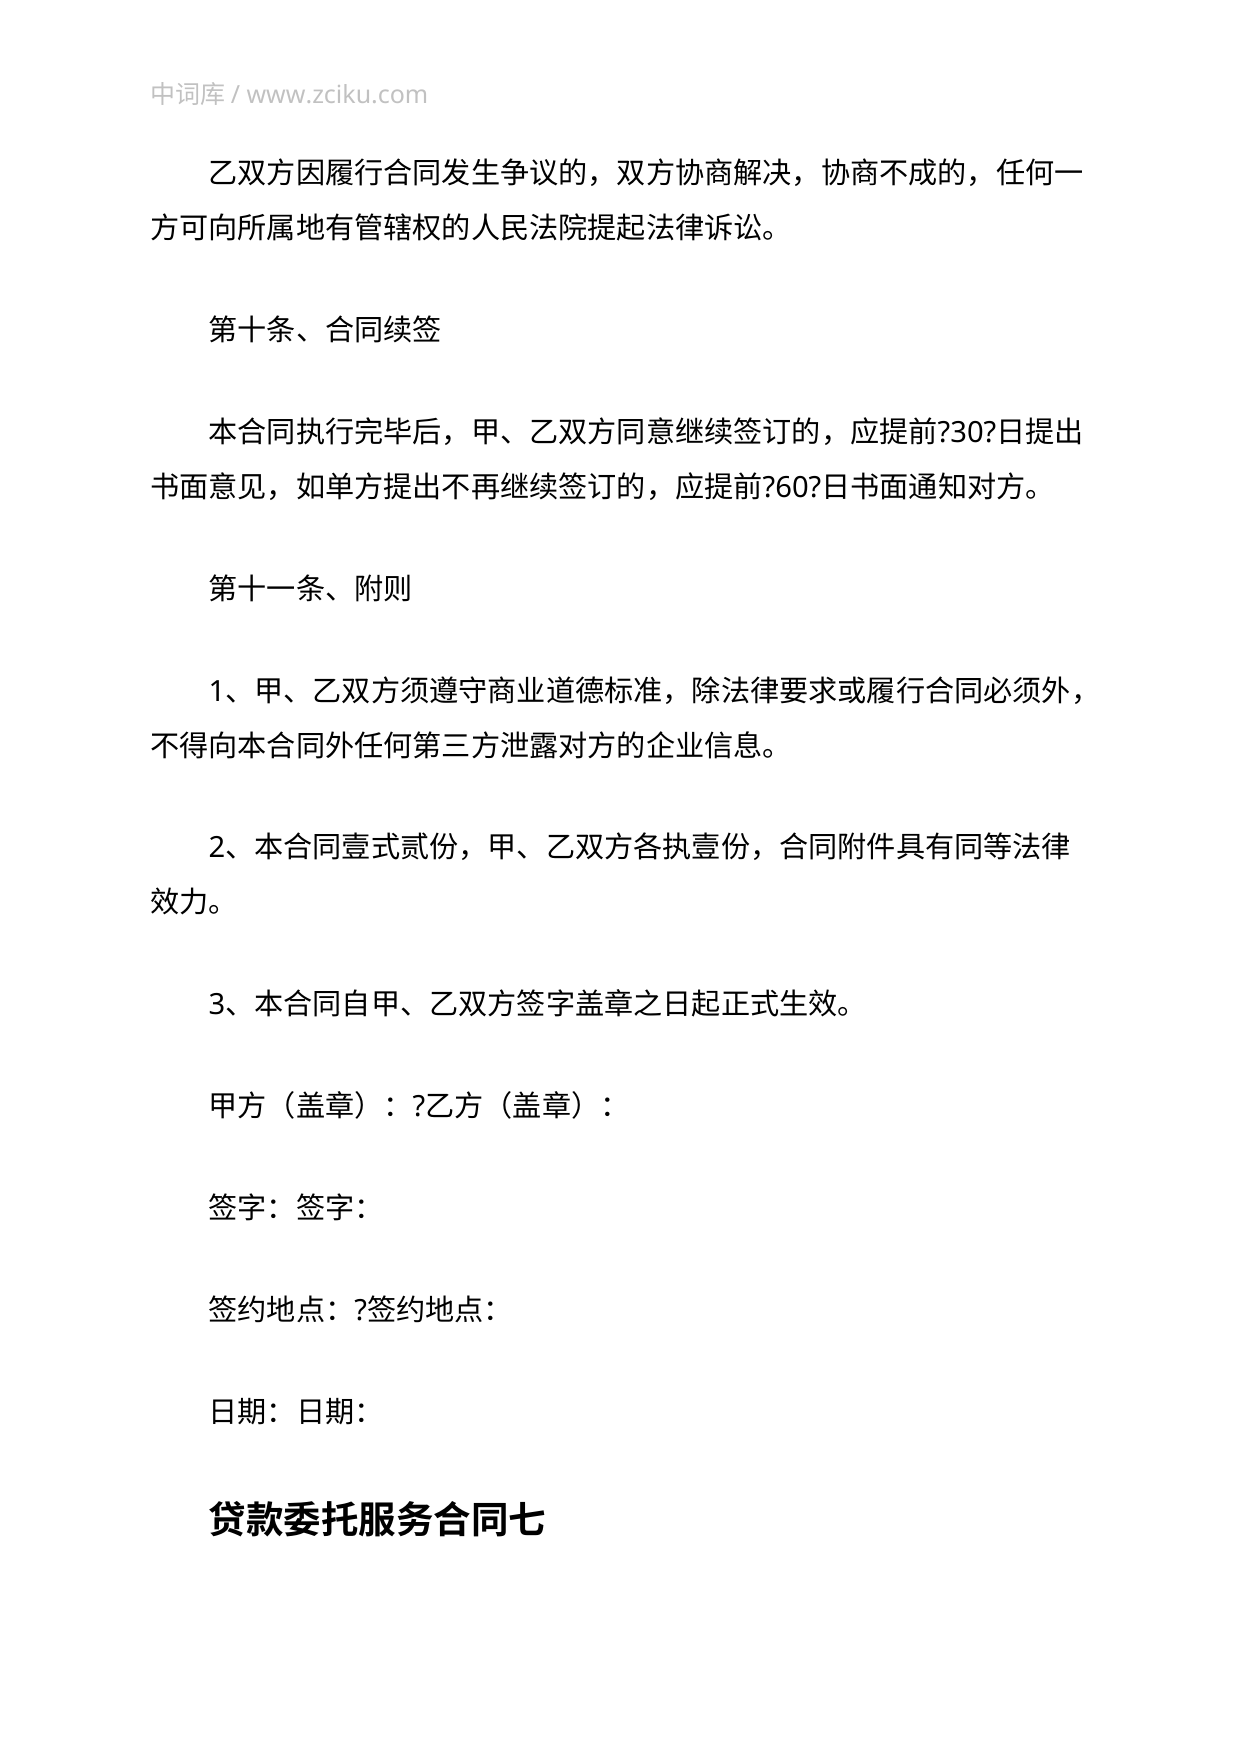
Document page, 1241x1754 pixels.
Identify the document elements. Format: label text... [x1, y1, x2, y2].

text 日期：日期： [150, 1388, 1090, 1431]
text 签字：签字： [150, 1185, 1090, 1227]
text 1、甲、乙双方须遵守商业道德标准，除法律要求或履行合同必须外，不得向本合同外任何第三方泄露对方的企业信息。 [150, 667, 1090, 764]
text 签约地点：?签约地点： [150, 1286, 1090, 1329]
text 甲方（盖章）：?乙方（盖章）： [150, 1083, 1090, 1125]
text 第十条、合同续签 [150, 307, 1090, 349]
text 贷款委托服务合同七 [150, 1490, 1090, 1544]
text 乙双方因履行合同发生争议的，双方协商解决，协商不成的，任何一方可向所属地有管辖权的人民法院提起法律诉讼。 [150, 150, 1090, 247]
text 2、本合同壹式贰份，甲、乙双方各执壹份，合同附件具有同等法律效力。 [150, 824, 1090, 921]
text 本合同执行完毕后，甲、乙双方同意继续签订的，应提前?30?日提出书面意见，如单方提出不再继续签订的，应提前?60?日书面通知对方。 [150, 408, 1090, 506]
text 第十一条、附则 [150, 565, 1090, 608]
text 3、本合同自甲、乙双方签字盖章之日起正式生效。 [150, 981, 1090, 1023]
